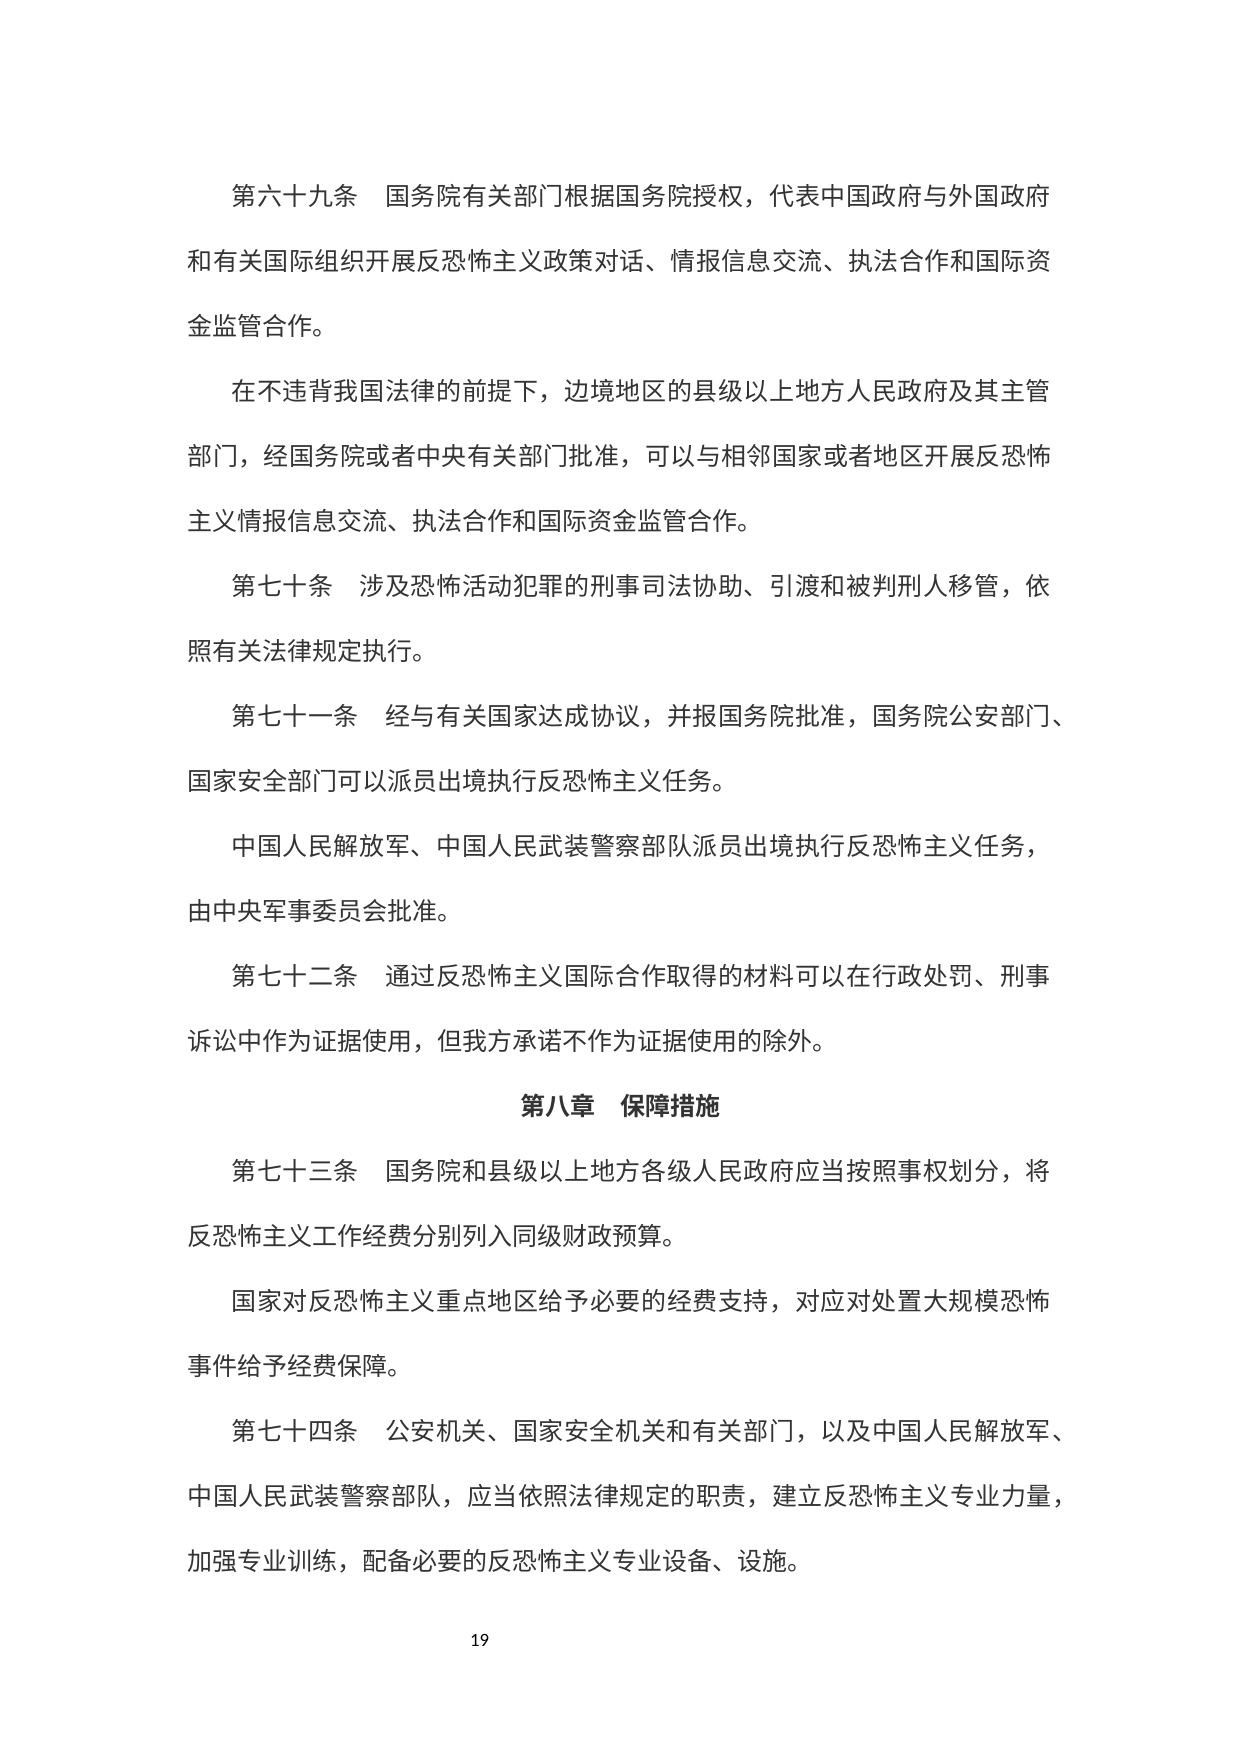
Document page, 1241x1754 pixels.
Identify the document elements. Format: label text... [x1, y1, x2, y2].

text 第七十四条 公安机关、国家安全机关和有关部门，以及中国人民解放军、中国人民武装警察部队，应当依照法律规定的职责，建立反恐怖主义专业力量，加强专业训练，配备必要的反恐怖主义专业设备、设施。 [187, 1397, 1053, 1592]
text 第七十一条 经与有关国家达成协议，并报国务院批准，国务院公安部门、国家安全部门可以派员出境执行反恐怖主义任务。 [187, 682, 1053, 812]
text 第六十九条 国务院有关部门根据国务院授权，代表中国政府与外国政府和有关国际组织开展反恐怖主义政策对话、情报信息交流、执法合作和国际资金监管合作。 [187, 162, 1053, 357]
text 第八章 保障措施 [187, 1072, 1053, 1137]
text 第七十三条 国务院和县级以上地方各级人民政府应当按照事权划分，将反恐怖主义工作经费分别列入同级财政预算。 [187, 1137, 1053, 1267]
text 第七十条 涉及恐怖活动犯罪的刑事司法协助、引渡和被判刑人移管，依照有关法律规定执行。 [187, 552, 1053, 682]
text 在不违背我国法律的前提下，边境地区的县级以上地方人民政府及其主管部门，经国务院或者中央有关部门批准，可以与相邻国家或者地区开展反恐怖主义情报信息交流、执法合作和国际资金监管合作。 [187, 357, 1053, 552]
text 第七十二条 通过反恐怖主义国际合作取得的材料可以在行政处罚、刑事诉讼中作为证据使用，但我方承诺不作为证据使用的除外。 [187, 942, 1053, 1072]
text 中国人民解放军、中国人民武装警察部队派员出境执行反恐怖主义任务，由中央军事委员会批准。 [187, 812, 1053, 942]
text 国家对反恐怖主义重点地区给予必要的经费支持，对应对处置大规模恐怖事件给予经费保障。 [187, 1267, 1053, 1397]
